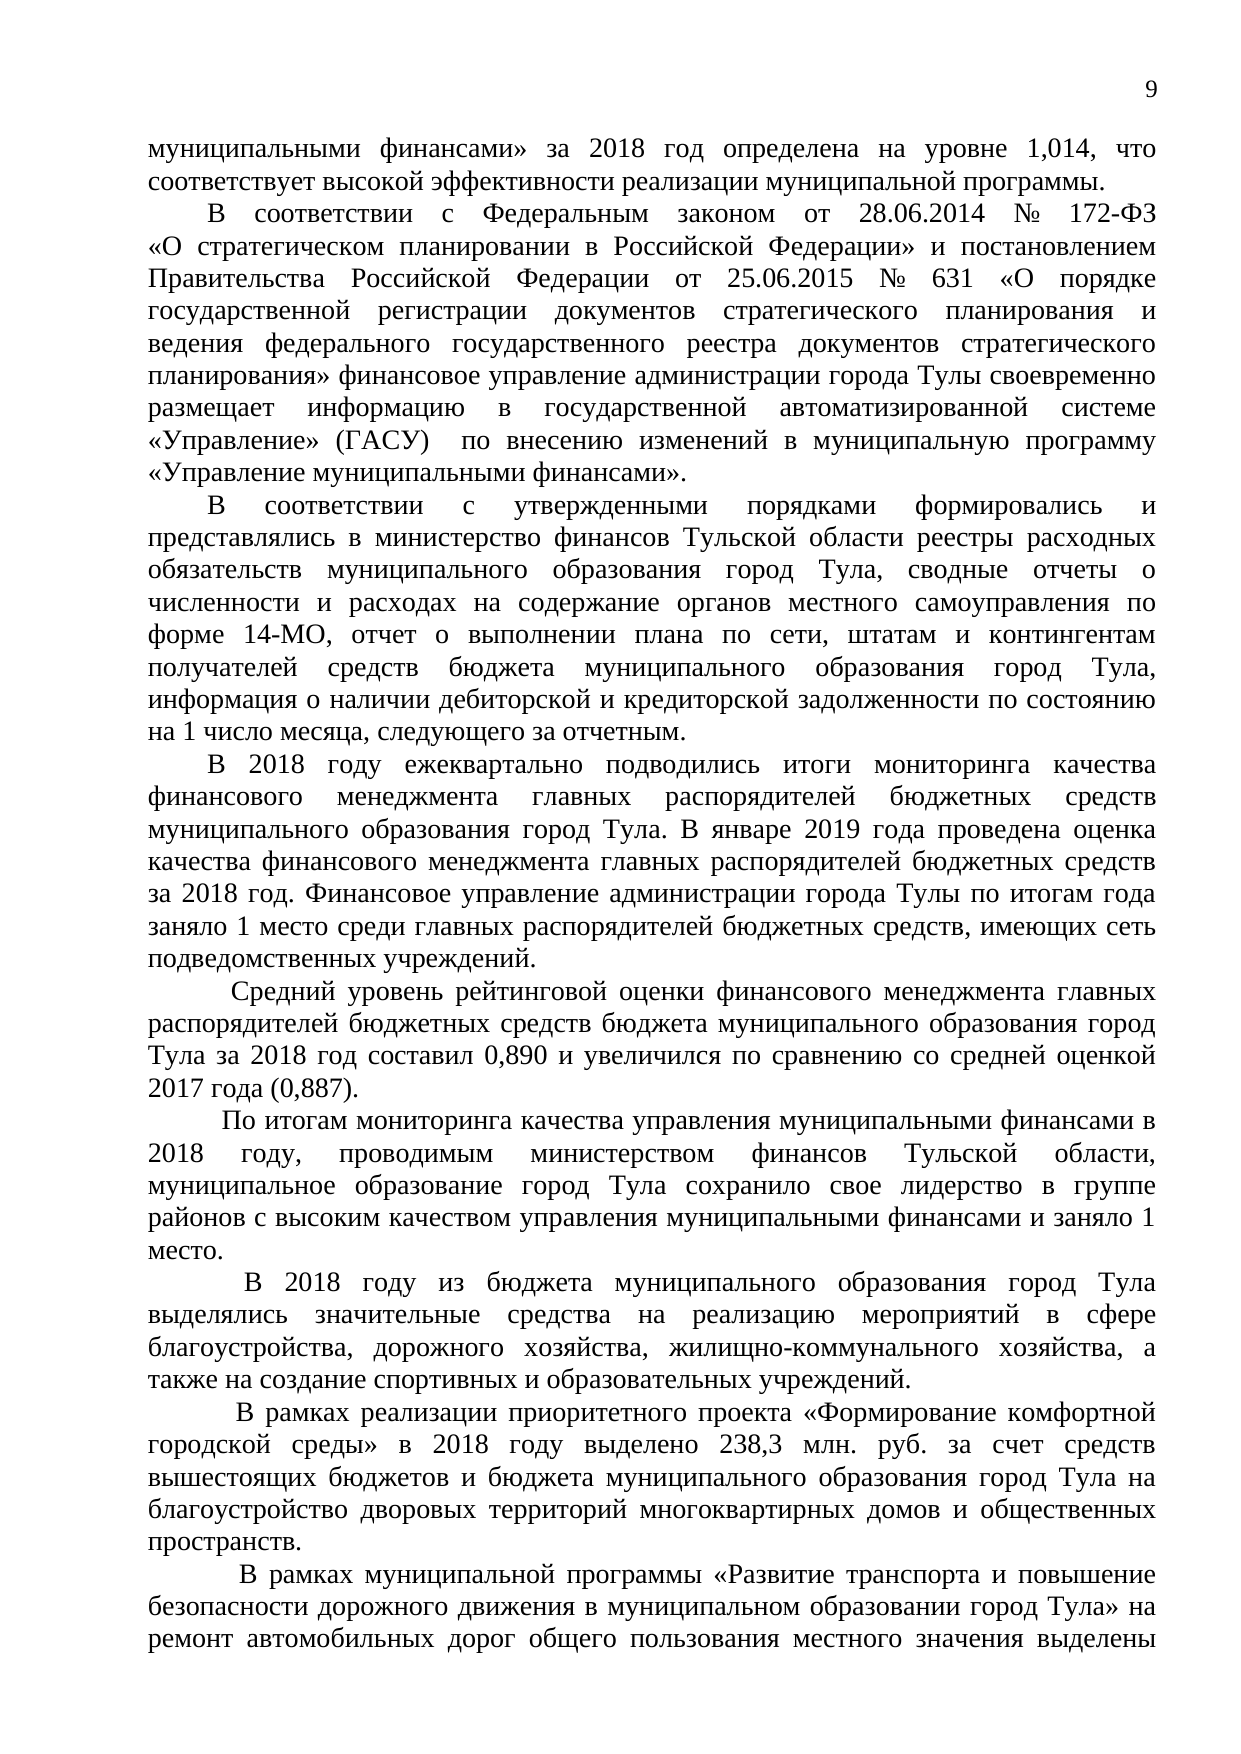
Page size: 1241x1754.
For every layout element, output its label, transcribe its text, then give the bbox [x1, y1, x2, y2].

text В соответствии с утвержденными порядками формировались и представлялись в министерство финансов Тульской области реестры расходных обязательств муниципального образования город Тула, сводные отчеты о численности и расходах на содержание органов местного самоуправления по форме 14-МО, отчет о выполнении плана по сети, штатам и контингентам получателей средств бюджета муниципального образования город Тула, информация о наличии дебиторской и кредиторской задолженности по состоянию на 1 число месяца, следующего за отчетным. [148, 488, 1157, 747]
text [148, 1557, 1157, 1654]
text В соответствии с Федеральным законом от 28.06.2014 № 172-ФЗ «О стратегическом планировании в Российской Федерации» и постановлением Правительства Российской Федерации от 25.06.2015 № 631 «О порядке государственной регистрации документов стратегического планирования и ведения федерального государственного реестра документов стратегического планирования» финансовое управление администрации города Тулы своевременно размещает информацию в государственной автоматизированной системе «Управление» (ГАСУ) по внесению изменений в муниципальную программу «Управление муниципальными финансами». [148, 196, 1157, 488]
text В 2018 году из бюджета муниципального образования город Тула выделялись значительные средства на реализацию мероприятий в сфере благоустройства, дорожного хозяйства, жилищно-коммунального хозяйства, а также на создание спортивных и образовательных учреждений. [148, 1265, 1157, 1395]
text Средний уровень рейтинговой оценки финансового менеджмента главных распорядителей бюджетных средств бюджета муниципального образования город Тула за 2018 год составил 0,890 и увеличился по сравнению со средней оценкой 2017 года (0,887). [148, 974, 1157, 1103]
text По итогам мониторинга качества управления муниципальными финансами в 2018 году, проводимым министерством финансов Тульской области, муниципальное образование город Тула сохранило свое лидерство в группе районов с высоким качеством управления муниципальными финансами и заняло 1 место. [148, 1103, 1157, 1265]
text В рамках реализации приоритетного проекта «Формирование комфортной городской среды» в 2018 году выделено 238,3 млн. руб. за счет средств вышестоящих бюджетов и бюджета муниципального образования город Тула на благоустройство дворовых территорий многоквартирных домов и общественных пространств. [148, 1395, 1157, 1557]
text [148, 131, 1157, 196]
text В 2018 году ежеквартально подводились итоги мониторинга качества финансового менеджмента главных распорядителей бюджетных средств муниципального образования город Тула. В январе 2019 года проведена оценка качества финансового менеджмента главных распорядителей бюджетных средств за 2018 год. Финансовое управление администрации города Тулы по итогам года заняло 1 место среди главных распорядителей бюджетных средств, имеющих сеть подведомственных учреждений. [148, 747, 1157, 974]
